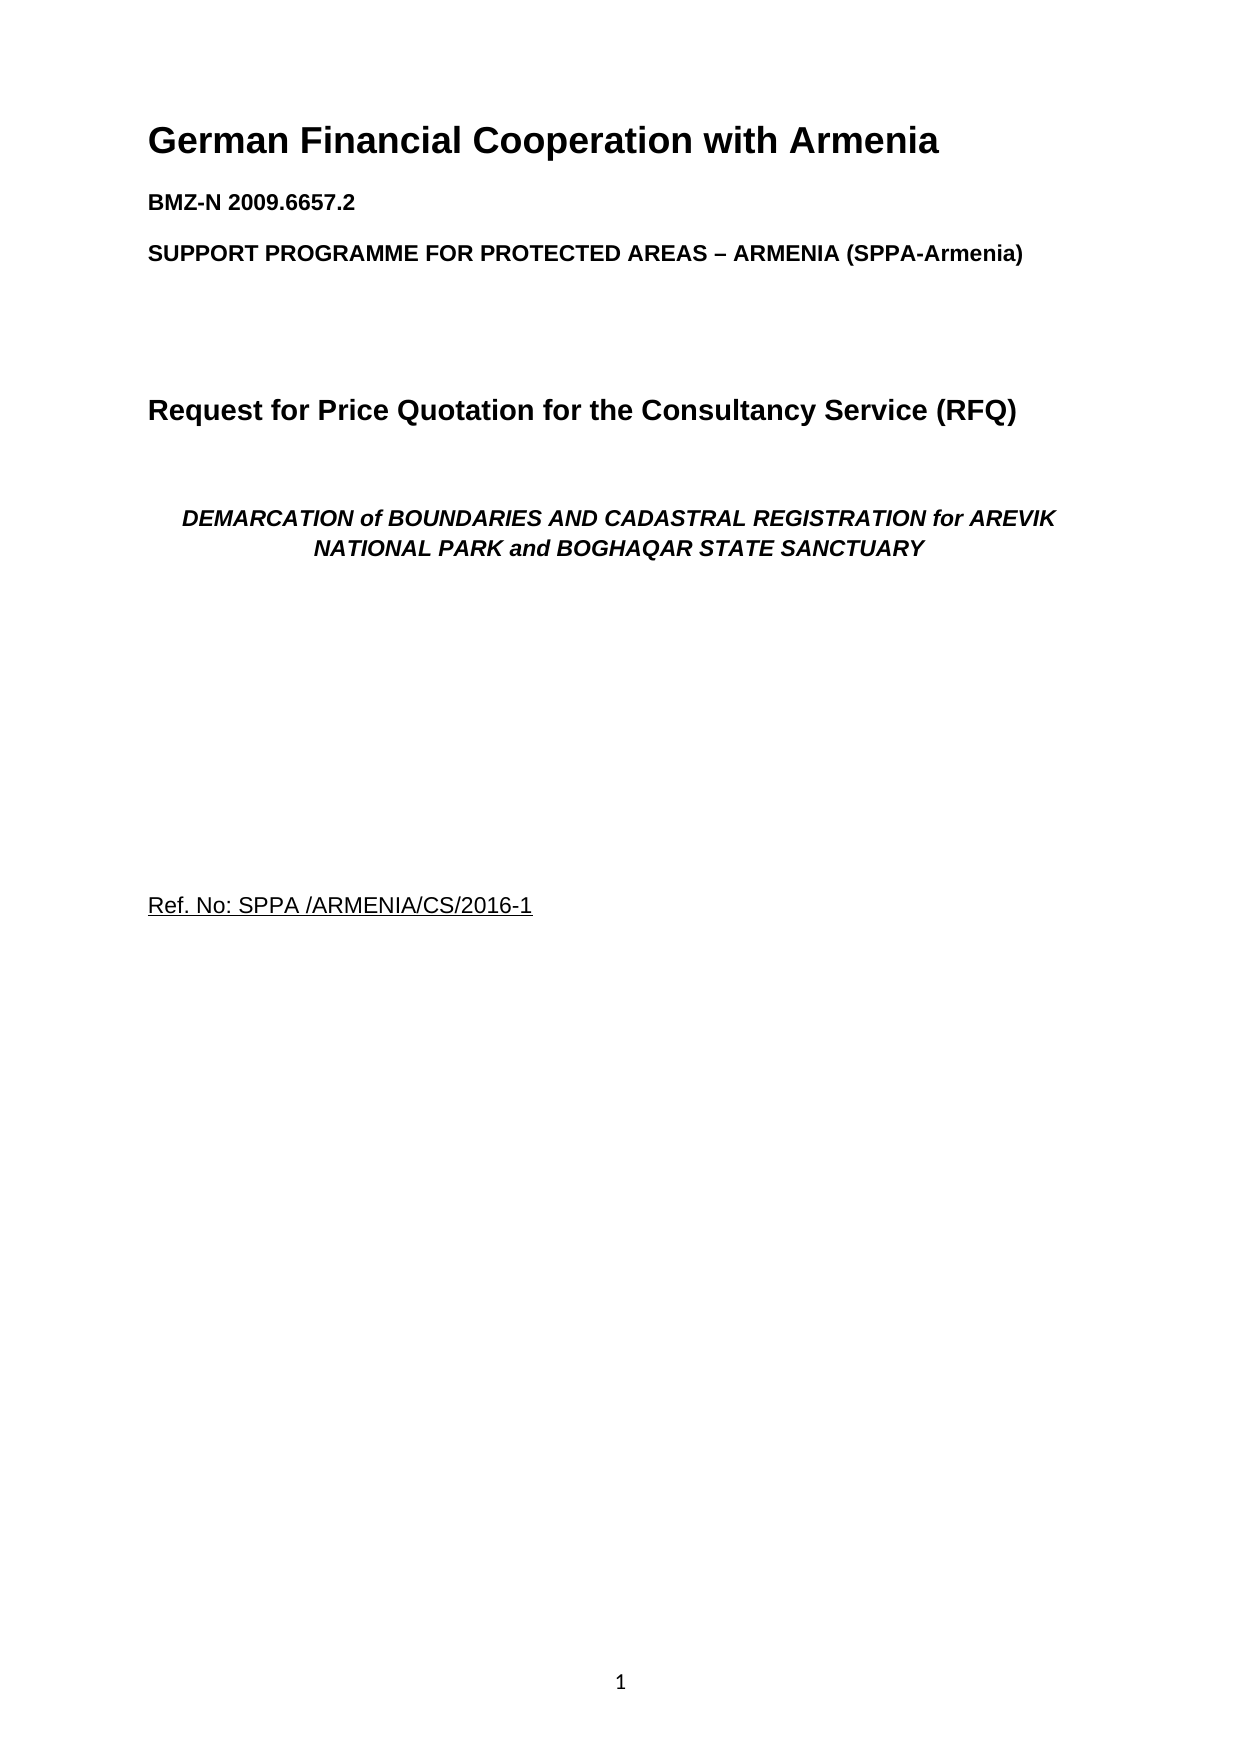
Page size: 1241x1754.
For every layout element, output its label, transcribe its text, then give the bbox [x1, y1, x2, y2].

text SUPPORT PROGRAMME FOR PROTECTED AREAS – ARMENIA (SPPA-Armenia) [148, 240, 1092, 266]
text BMZ-N 2009.6657.2 [148, 189, 1092, 215]
text German Financial Cooperation with Armenia [148, 118, 1092, 161]
text Request for Price Quotation for the Consultancy Service (RFQ) [148, 393, 1092, 426]
text DEMARCATION of BOUNDARIES AND CADASTRAL REGISTRATION for AREVIK NATIONAL PARK and BOGHAQAR STATE SANCTUARY [148, 505, 1092, 561]
text Ref. No: SPPA /ARMENIA/CS/2016-1 [148, 892, 1092, 919]
